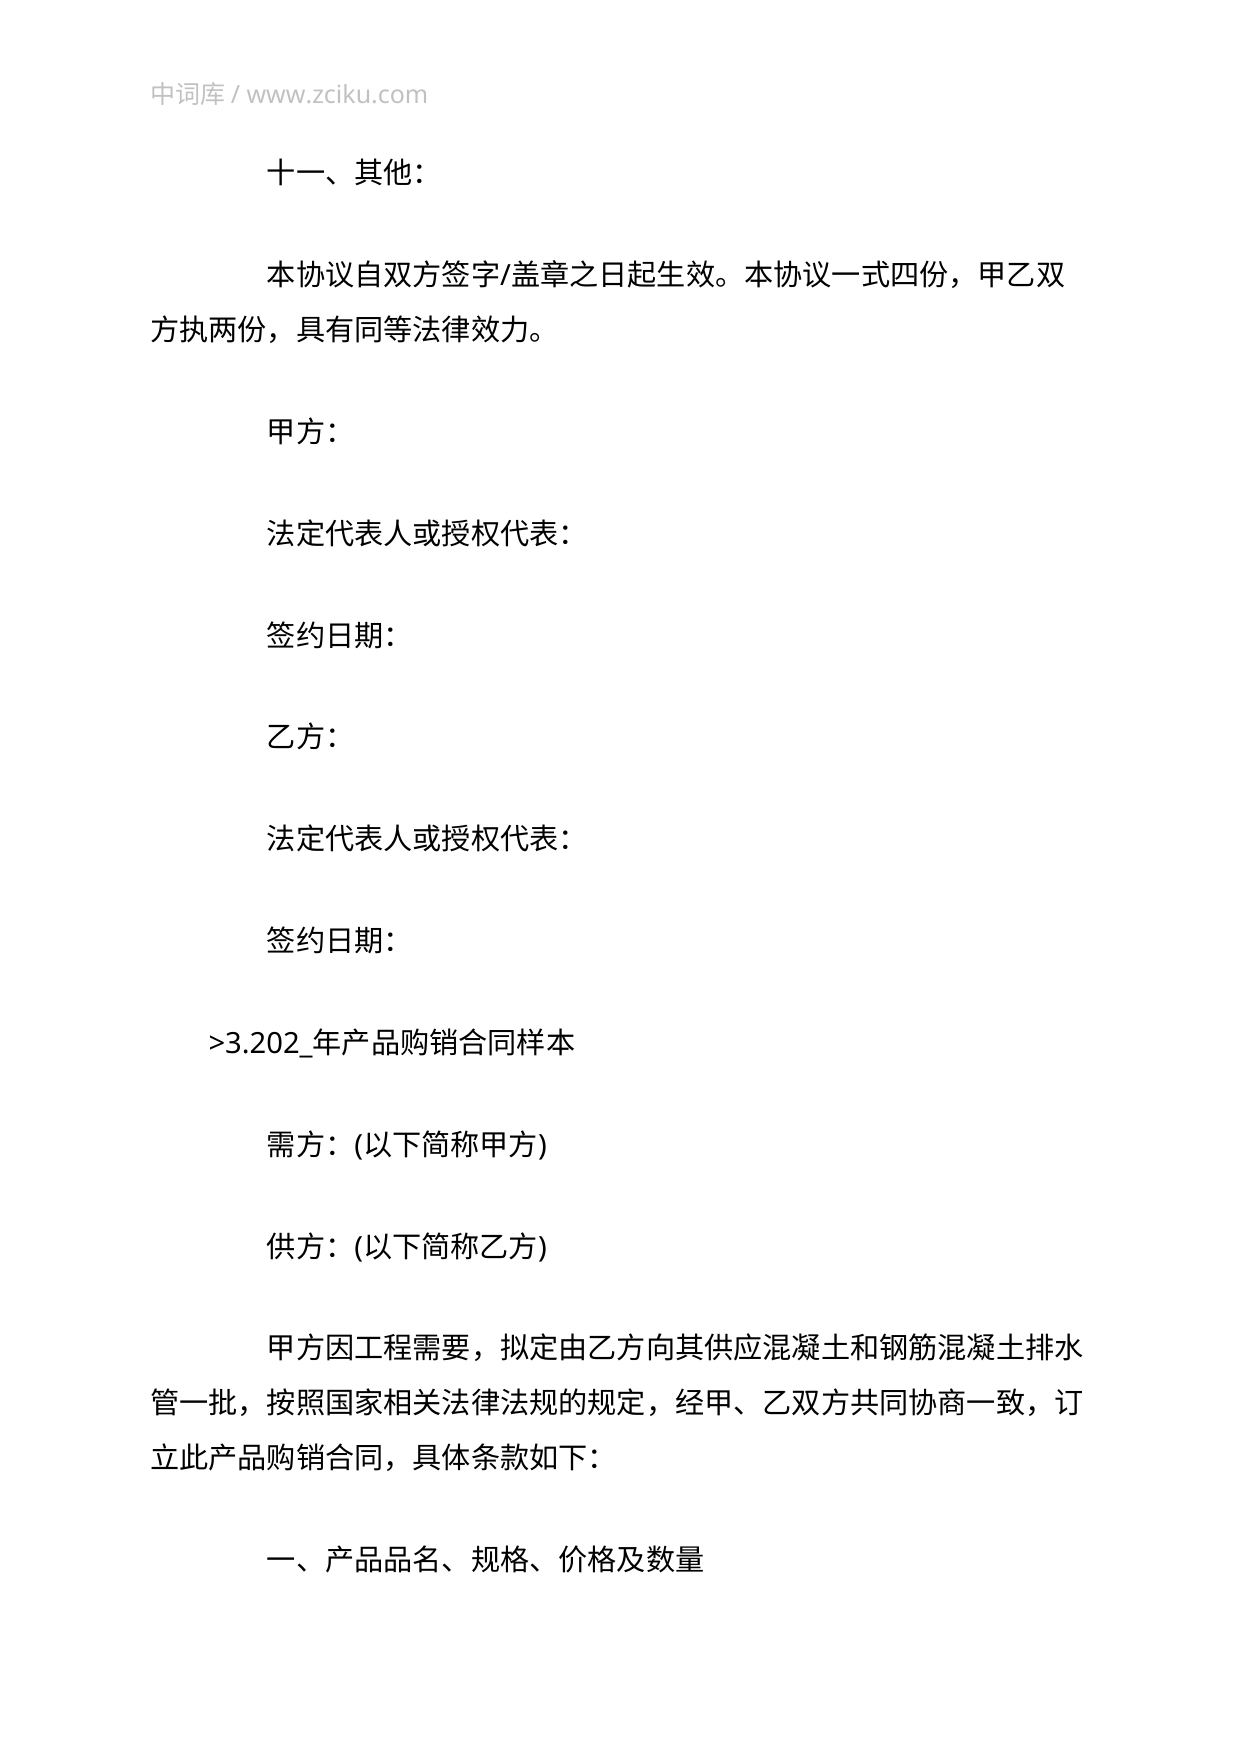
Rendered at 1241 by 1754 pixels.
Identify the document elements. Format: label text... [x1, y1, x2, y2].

text 供方：(以下简称乙方) [150, 1223, 1090, 1266]
text 十一、其他： [150, 150, 1090, 192]
text 法定代表人或授权代表： [150, 816, 1090, 858]
text 法定代表人或授权代表： [150, 510, 1090, 553]
text 甲方： [150, 408, 1090, 451]
text 甲方因工程需要，拟定由乙方向其供应混凝土和钢筋混凝土排水管一批，按照国家相关法律法规的规定，经甲、乙双方共同协商一致，订立此产品购销合同，具体条款如下： [150, 1325, 1090, 1477]
text 一、产品品名、规格、价格及数量 [150, 1537, 1090, 1579]
text 需方：(以下简称甲方) [150, 1121, 1090, 1163]
text 本协议自双方签字/盖章之日起生效。本协议一式四份，甲乙双方执两份，具有同等法律效力。 [150, 252, 1090, 349]
text >3.202_年产品购销合同样本 [150, 1019, 1090, 1062]
text 乙方： [150, 714, 1090, 756]
text 签约日期： [150, 612, 1090, 654]
text 签约日期： [150, 917, 1090, 960]
